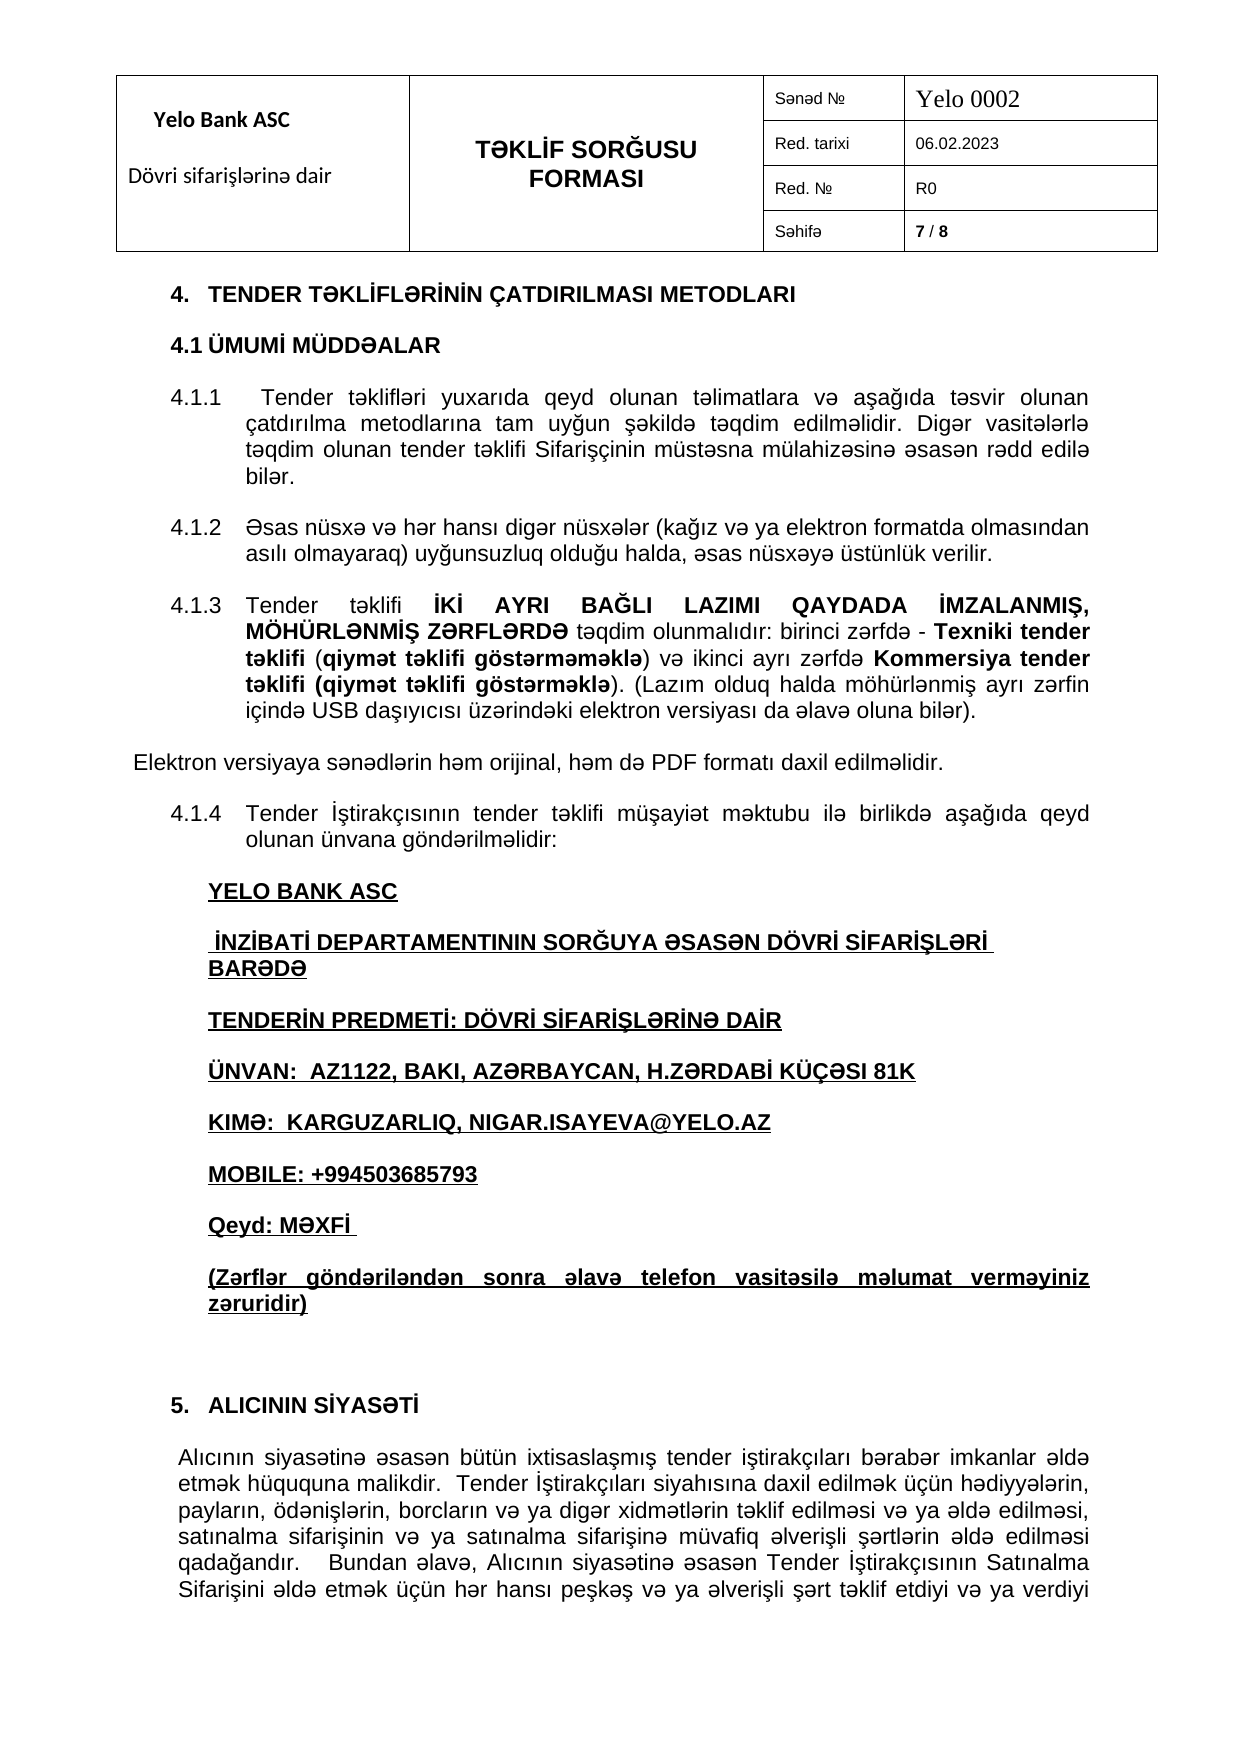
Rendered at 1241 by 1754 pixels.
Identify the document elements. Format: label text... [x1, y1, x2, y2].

text İNZİBATİ Departamentinin sorğuya əsasən DÖVRİ SİFARİŞLƏRİ barədə [208, 929, 1090, 982]
list ALICININ SİYASƏTİ [170, 1392, 1090, 1419]
text TENDERİN PREDMETİ: DÖVRİ SİFARİŞLƏRİNƏ DAİR [208, 1007, 1090, 1033]
list Əsas nüsxə və hər hansı digər nüsxələr (kağız və ya elektron formatda olmasından asılı olmayaraq) uyğunsuzluq olduğu halda, əsas nüsxəyə üstünlük verilir. [170, 514, 1090, 567]
text Qeyd: MƏXFİ [208, 1212, 1090, 1238]
list ÜMUMİ MÜDDƏALAR [170, 332, 1090, 359]
text (Zərflər göndəriləndən sonra əlavə telefon vasitəsilə məlumat verməyiniz zəruridir) [208, 1288, 1090, 1316]
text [178, 1444, 1090, 1602]
text Mobile: +994503685793 [208, 1161, 1090, 1187]
text YeLO baNK asC [208, 878, 1090, 904]
list Tender İştirakçısının tender təklifi müşayiət məktubu ilə birlikdə aşağıda qeyd olunan ünvana göndərilməlidir: [170, 800, 1090, 853]
list Tender təklifi İKİ AYRI BAĞLI LAZIMI QAYDADA İMZALANMIŞ, MÖHÜRLƏNMİŞ ZƏRFLƏRDƏ təqdim olunmalıdır: birinci zərfdə - Texniki tender təklifi (qiymət təklifi göstərməməklə) və ikinci ayrı zərfdə Kommersiya tender təklifi (qiymət təklifi göstərməklə). (Lazım olduq halda möhürlənmiş ayrı zərfin içində USB daşıyıcısı üzərindəki elektron versiyası da əlavə oluna bilər). [170, 592, 1090, 723]
list TENDER TƏKLİFLƏRİNİN ÇATDIRILMASI METODLARI [170, 281, 1090, 307]
text Kimə: kArguzarlıq, nigar.isayeva@yelo.az [208, 1109, 1090, 1136]
text Elektron versiyaya sənədlərin həm orijinal, həm də PDF formatı daxil edilməlidir. [133, 748, 1090, 775]
text Ünvan: AZ1122, Bakı, Azərbaycan, H.ZərdaBİ küçəsi 81k [208, 1058, 1090, 1084]
list Tender təklifləri yuxarıda qeyd olunan təlimatlara və aşağıda təsvir olunan çatdırılma metodlarına tam uyğun şəkildə təqdim edilməlidir. Digər vasitələrlə təqdim olunan tender təklifi Sifarişçinin müstəsna mülahizəsinə əsasən rədd edilə bilər. [170, 384, 1090, 489]
text (Zərflər göndəriləndən sonra əlavə telefon vasitəsilə məlumat verməyiniz zəruridir) [208, 1263, 1090, 1286]
